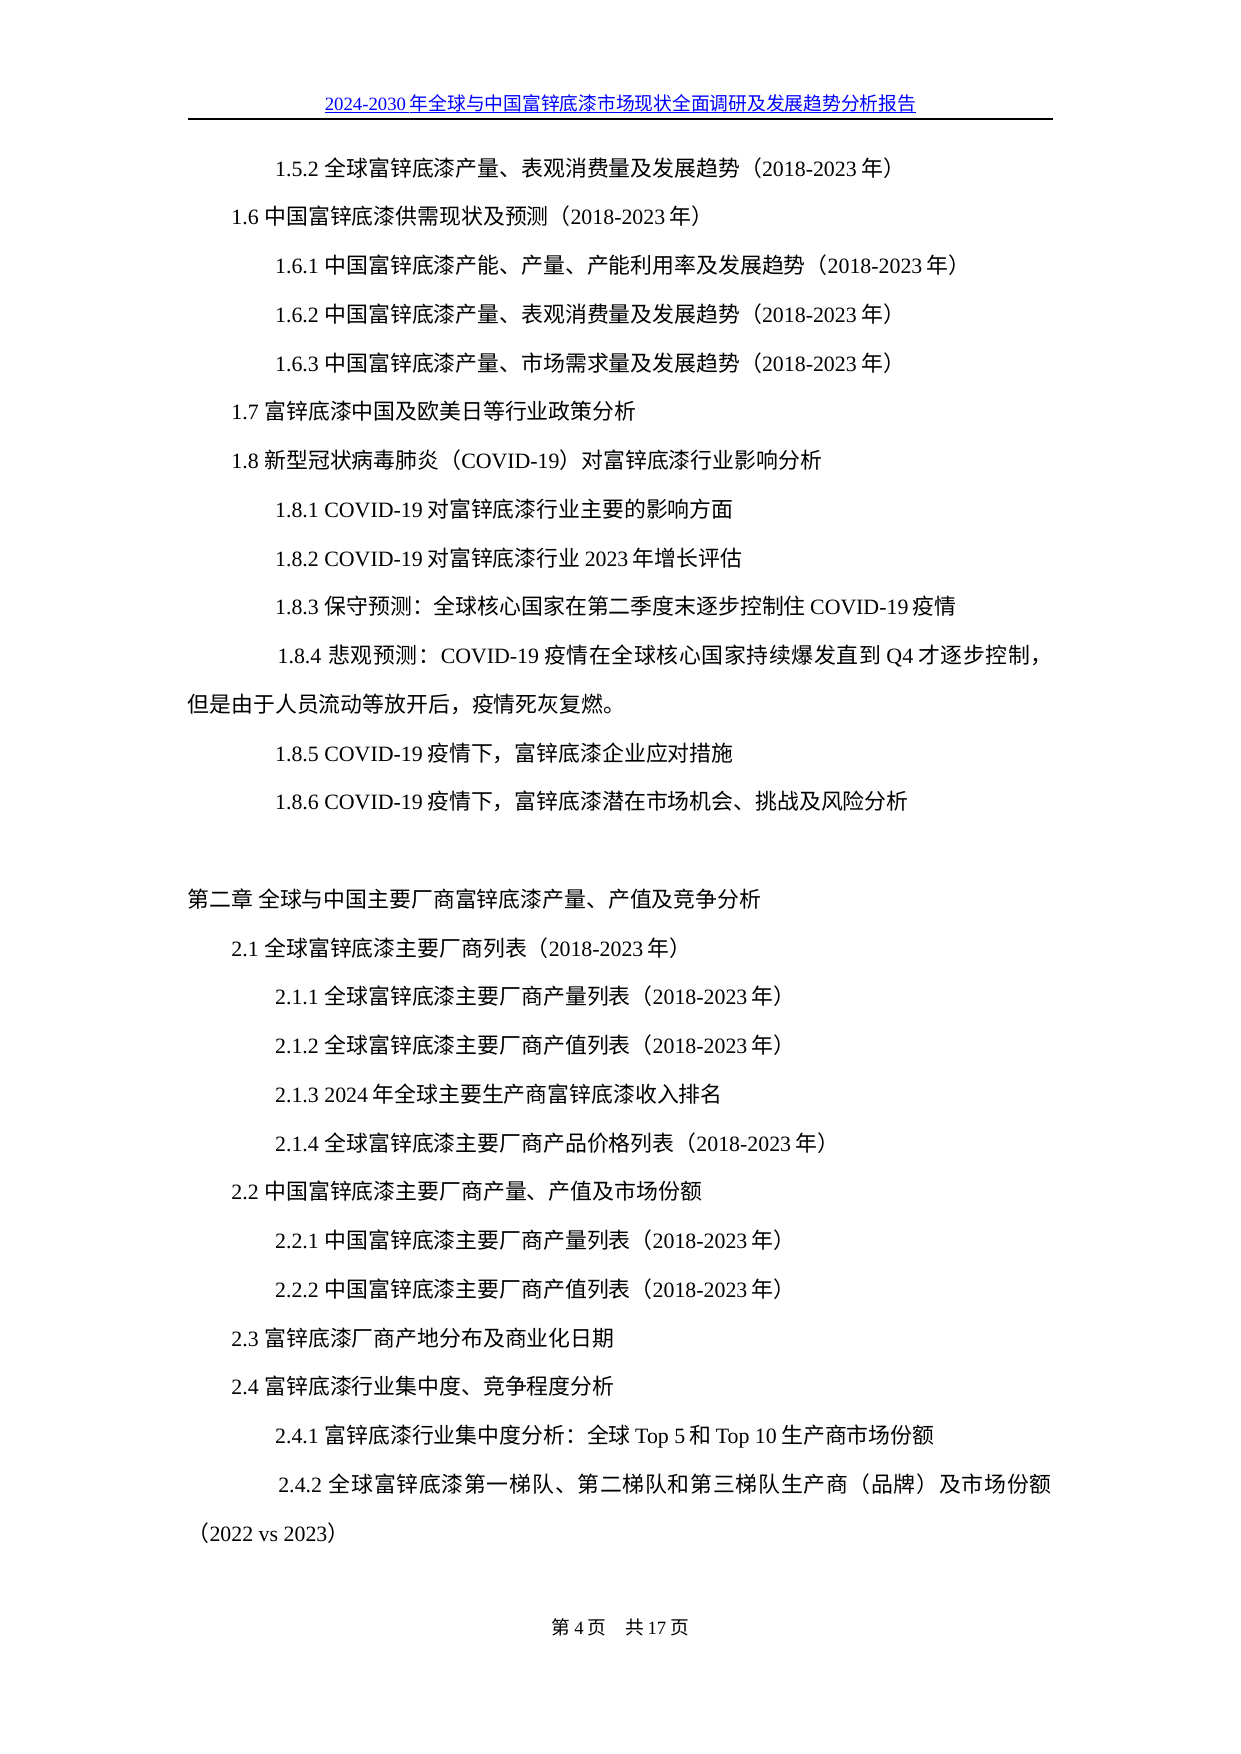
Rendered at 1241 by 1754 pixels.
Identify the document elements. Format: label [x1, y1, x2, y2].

text [187, 150, 1053, 1548]
